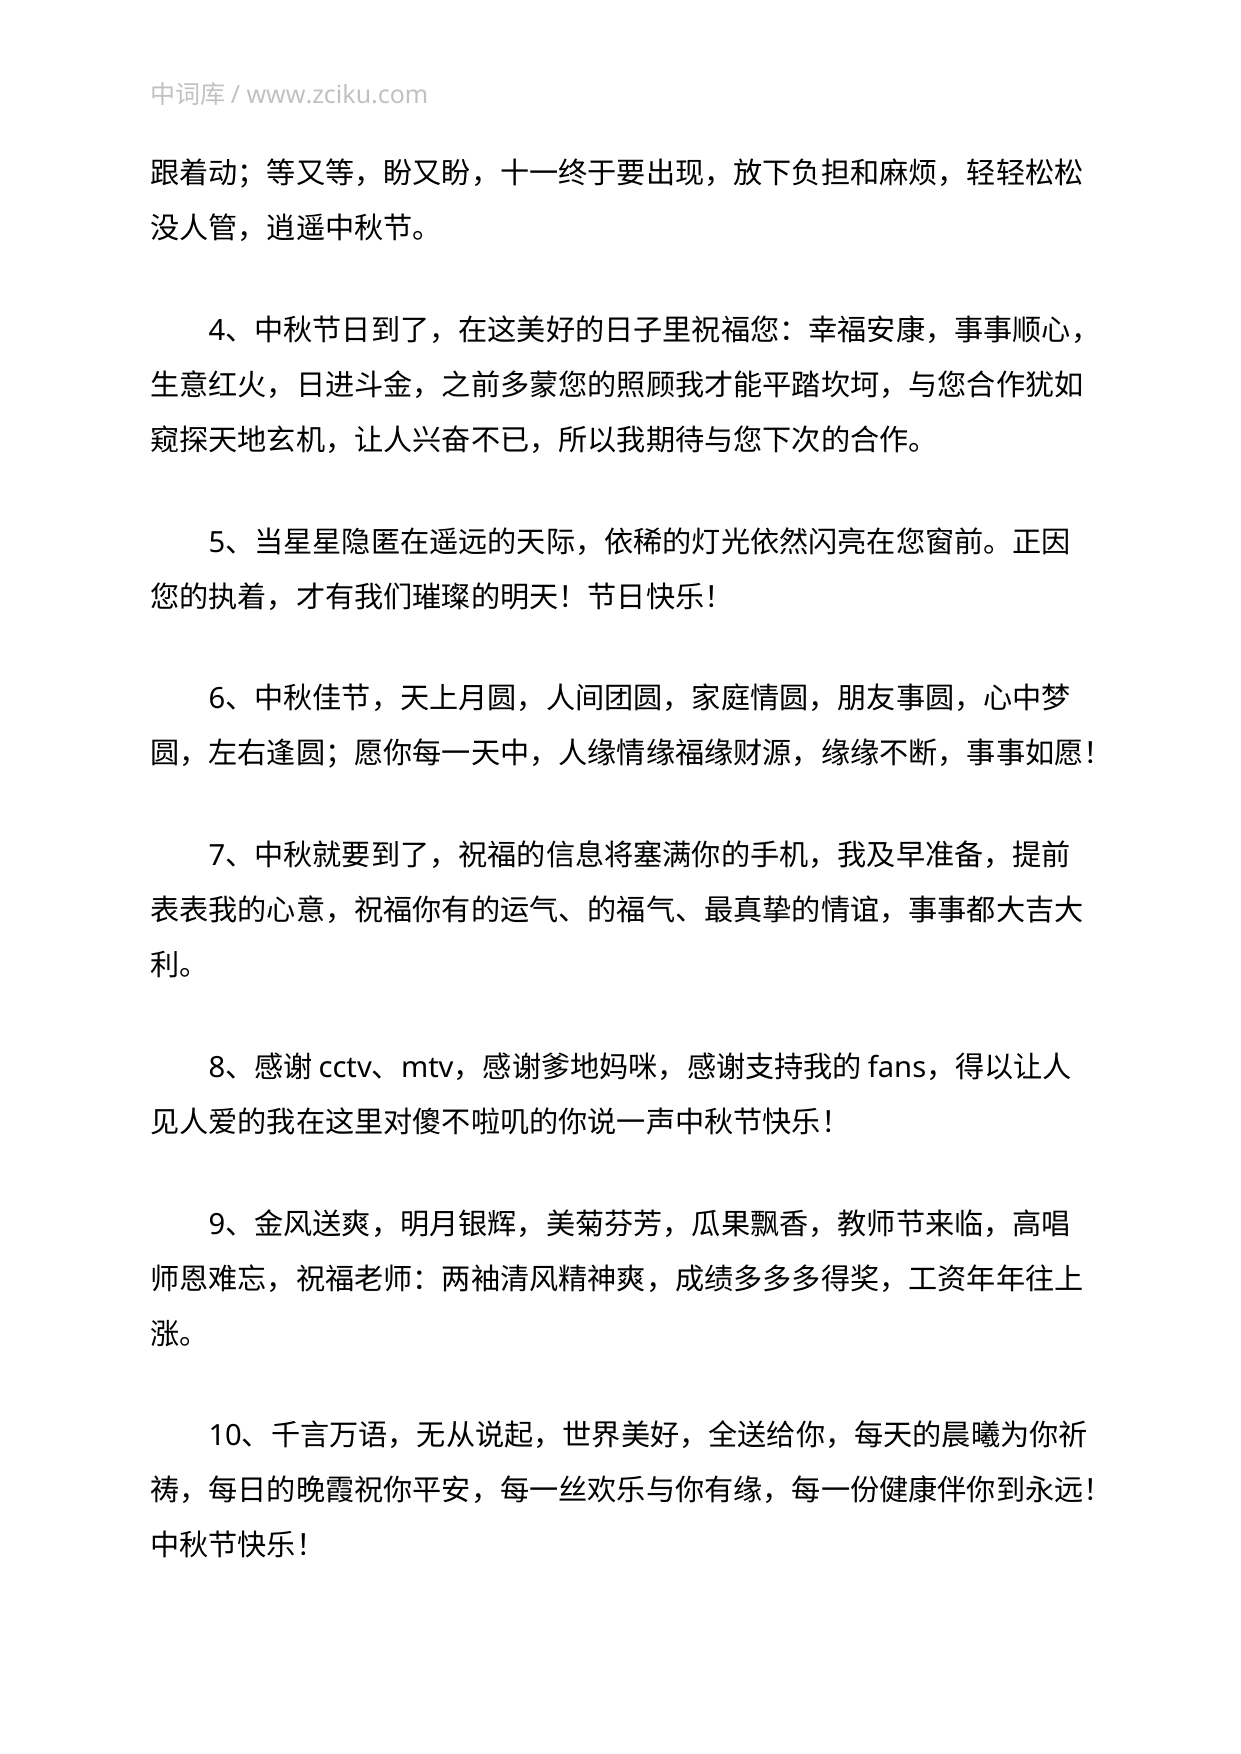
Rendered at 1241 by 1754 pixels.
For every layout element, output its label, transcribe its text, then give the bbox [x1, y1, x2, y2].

text 5、当星星隐匿在遥远的天际，依稀的灯光依然闪亮在您窗前。正因您的执着，才有我们璀璨的明天！节日快乐！ [150, 518, 1090, 616]
text 6、中秋佳节，天上月圆，人间团圆，家庭情圆，朋友事圆，心中梦圆，左右逢圆；愿你每一天中，人缘情缘福缘财源，缘缘不断，事事如愿！ [150, 675, 1090, 772]
text 8、感谢cctv、mtv，感谢爹地妈咪，感谢支持我的fans，得以让人见人爱的我在这里对傻不啦叽的你说一声中秋节快乐！ [150, 1043, 1090, 1141]
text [150, 150, 1090, 247]
text 7、中秋就要到了，祝福的信息将塞满你的手机，我及早准备，提前表表我的心意，祝福你有的运气、的福气、最真挚的情谊，事事都大吉大利。 [150, 832, 1090, 984]
text 9、金风送爽，明月银辉，美菊芬芳，瓜果飘香，教师节来临，高唱师恩难忘，祝福老师：两袖清风精神爽，成绩多多多得奖，工资年年往上涨。 [150, 1200, 1090, 1352]
text 4、中秋节日到了，在这美好的日子里祝福您：幸福安康，事事顺心，生意红火，日进斗金，之前多蒙您的照顾我才能平踏坎坷，与您合作犹如窥探天地玄机，让人兴奋不已，所以我期待与您下次的合作。 [150, 307, 1090, 459]
text 10、千言万语，无从说起，世界美好，全送给你，每天的晨曦为你祈祷，每日的晚霞祝你平安，每一丝欢乐与你有缘，每一份健康伴你到永远！中秋节快乐！ [150, 1412, 1090, 1564]
